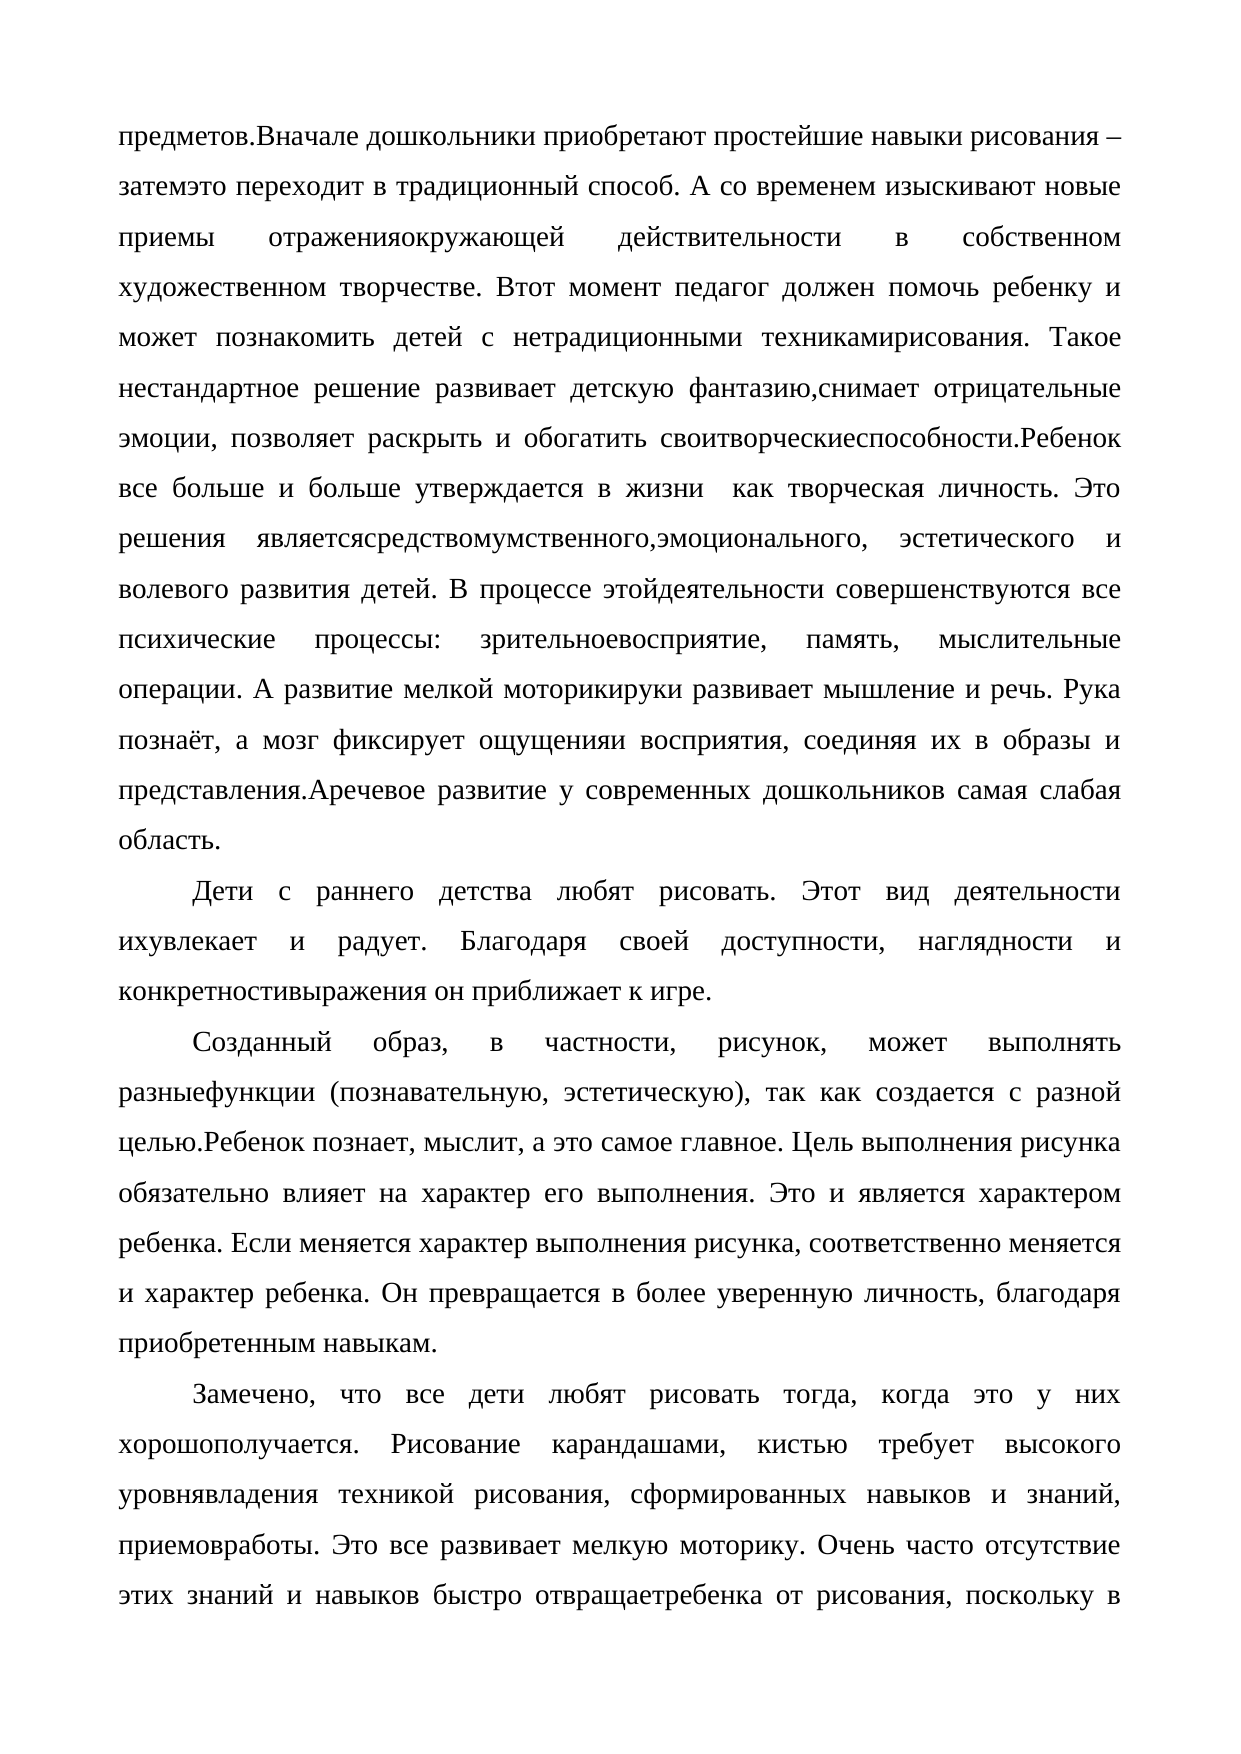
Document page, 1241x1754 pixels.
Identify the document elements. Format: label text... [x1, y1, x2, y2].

text Созданный образ, в частности, рисунок, может выполнять разныефункции (познавательную, эстетическую), так как создается с разной целью.Ребенок познает, мыслит, а это самое главное. Цель выполнения рисунка обязательно влияет на характер его выполнения. Это и является характером ребенка. Если меняется характер выполнения рисунка, соответственно меняется и характер ребенка. Он превращается в более уверенную личность, благодаря приобретенным навыкам. [118, 1024, 1122, 1359]
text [118, 118, 1122, 856]
text Дети с раннего детства любят рисовать. Этот вид деятельности ихувлекает и радует. Благодаря своей доступности, наглядности и конкретностивыражения он приближает к игре. [118, 873, 1122, 1007]
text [118, 1376, 1122, 1611]
